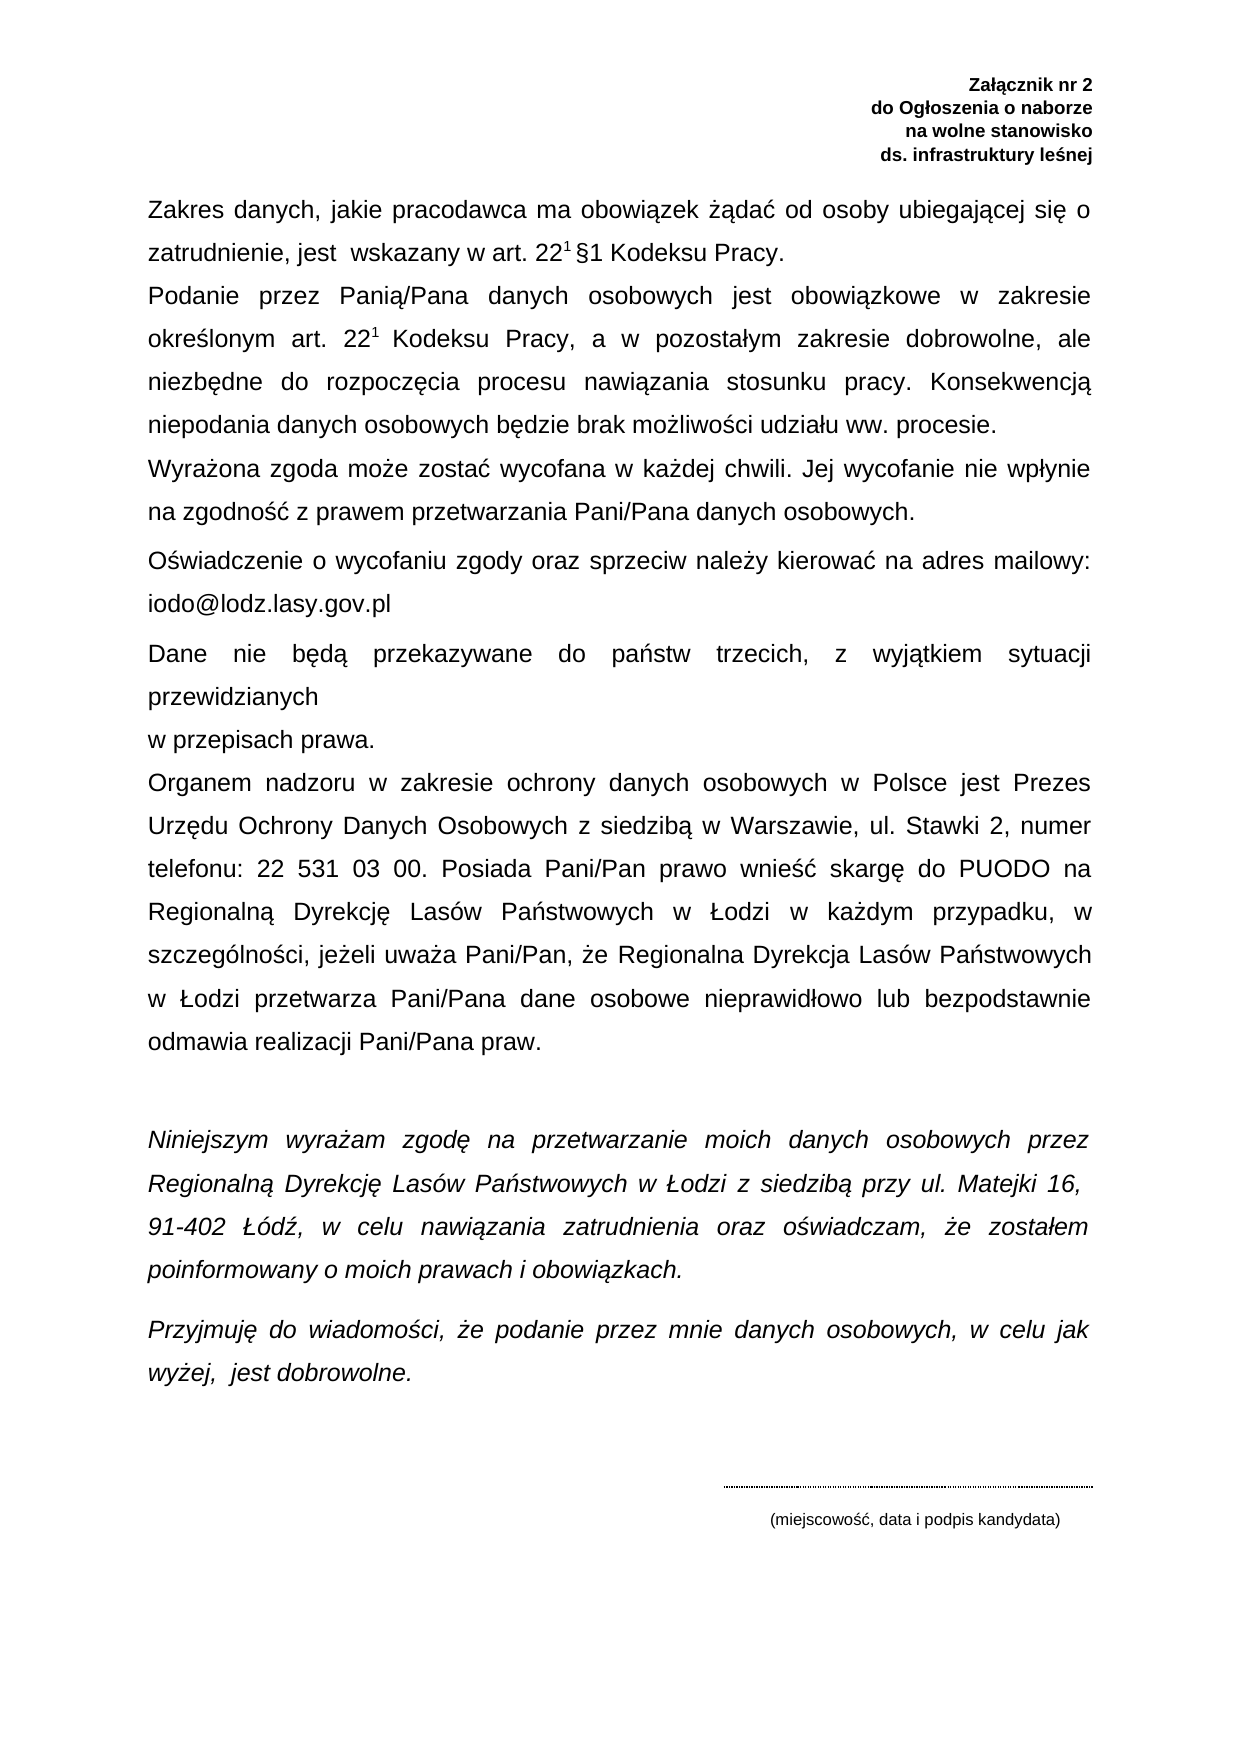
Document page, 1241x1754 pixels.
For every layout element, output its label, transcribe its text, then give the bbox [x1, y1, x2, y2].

list Wyrażona zgoda może zostać wycofana w każdej chwili. Jej wycofanie nie wpłynie na zgodność z prawem przetwarzania Pani/Pana danych osobowych. [148, 453, 1093, 525]
text Niniejszym wyrażam zgodę na przetwarzanie moich danych osobowych przez Regionalną Dyrekcję Lasów Państwowych w Łodzi z siedzibą przy ul. Matejki 16, 91-402 Łódź, w celu nawiązania zatrudnienia oraz oświadczam, że zostałem poinformowany o moich prawach i obowiązkach. [148, 1125, 1093, 1283]
text Przyjmuję do wiadomości, że podanie przez mnie danych osobowych, w celu jak wyżej, jest dobrowolne. [148, 1314, 1093, 1386]
text (miejscowość, data i podpis kandydata) [148, 1509, 1093, 1528]
list Zakres danych, jakie pracodawca ma obowiązek żądać od osoby ubiegającej się o zatrudnienie, jest wskazany w art. 221 §1 Kodeksu Pracy. [148, 195, 1093, 267]
list Organem nadzoru w zakresie ochrony danych osobowych w Polsce jest Prezes Urzędu Ochrony Danych Osobowych z siedzibą w Warszawie, ul. Stawki 2, numer telefonu: 22 531 03 00. Posiada Pani/Pan prawo wnieść skargę do PUODO na Regionalną Dyrekcję Lasów Państwowych w Łodzi w każdym przypadku, w szczególności, jeżeli uważa Pani/Pan, że Regionalna Dyrekcja Lasów Państwowych w Łodzi przetwarza Pani/Pana dane osobowe nieprawidłowo lub bezpodstawnie odmawia realizacji Pani/Pana praw. [148, 768, 1093, 1055]
list Podanie przez Panią/Pana danych osobowych jest obowiązkowe w zakresie określonym art. 221 Kodeksu Pracy, a w pozostałym zakresie dobrowolne, ale niezbędne do rozpoczęcia procesu nawiązania stosunku pracy. Konsekwencją niepodania danych osobowych będzie brak możliwości udziału ww. procesie. [148, 281, 1093, 439]
list Dane nie będą przekazywane do państw trzecich, z wyjątkiem sytuacji przewidzianych w przepisach prawa. [148, 638, 1093, 753]
text Oświadczenie o wycofaniu zgody oraz sprzeciw należy kierować na adres mailowy: iodo@lodz.lasy.gov.pl [148, 546, 1093, 618]
